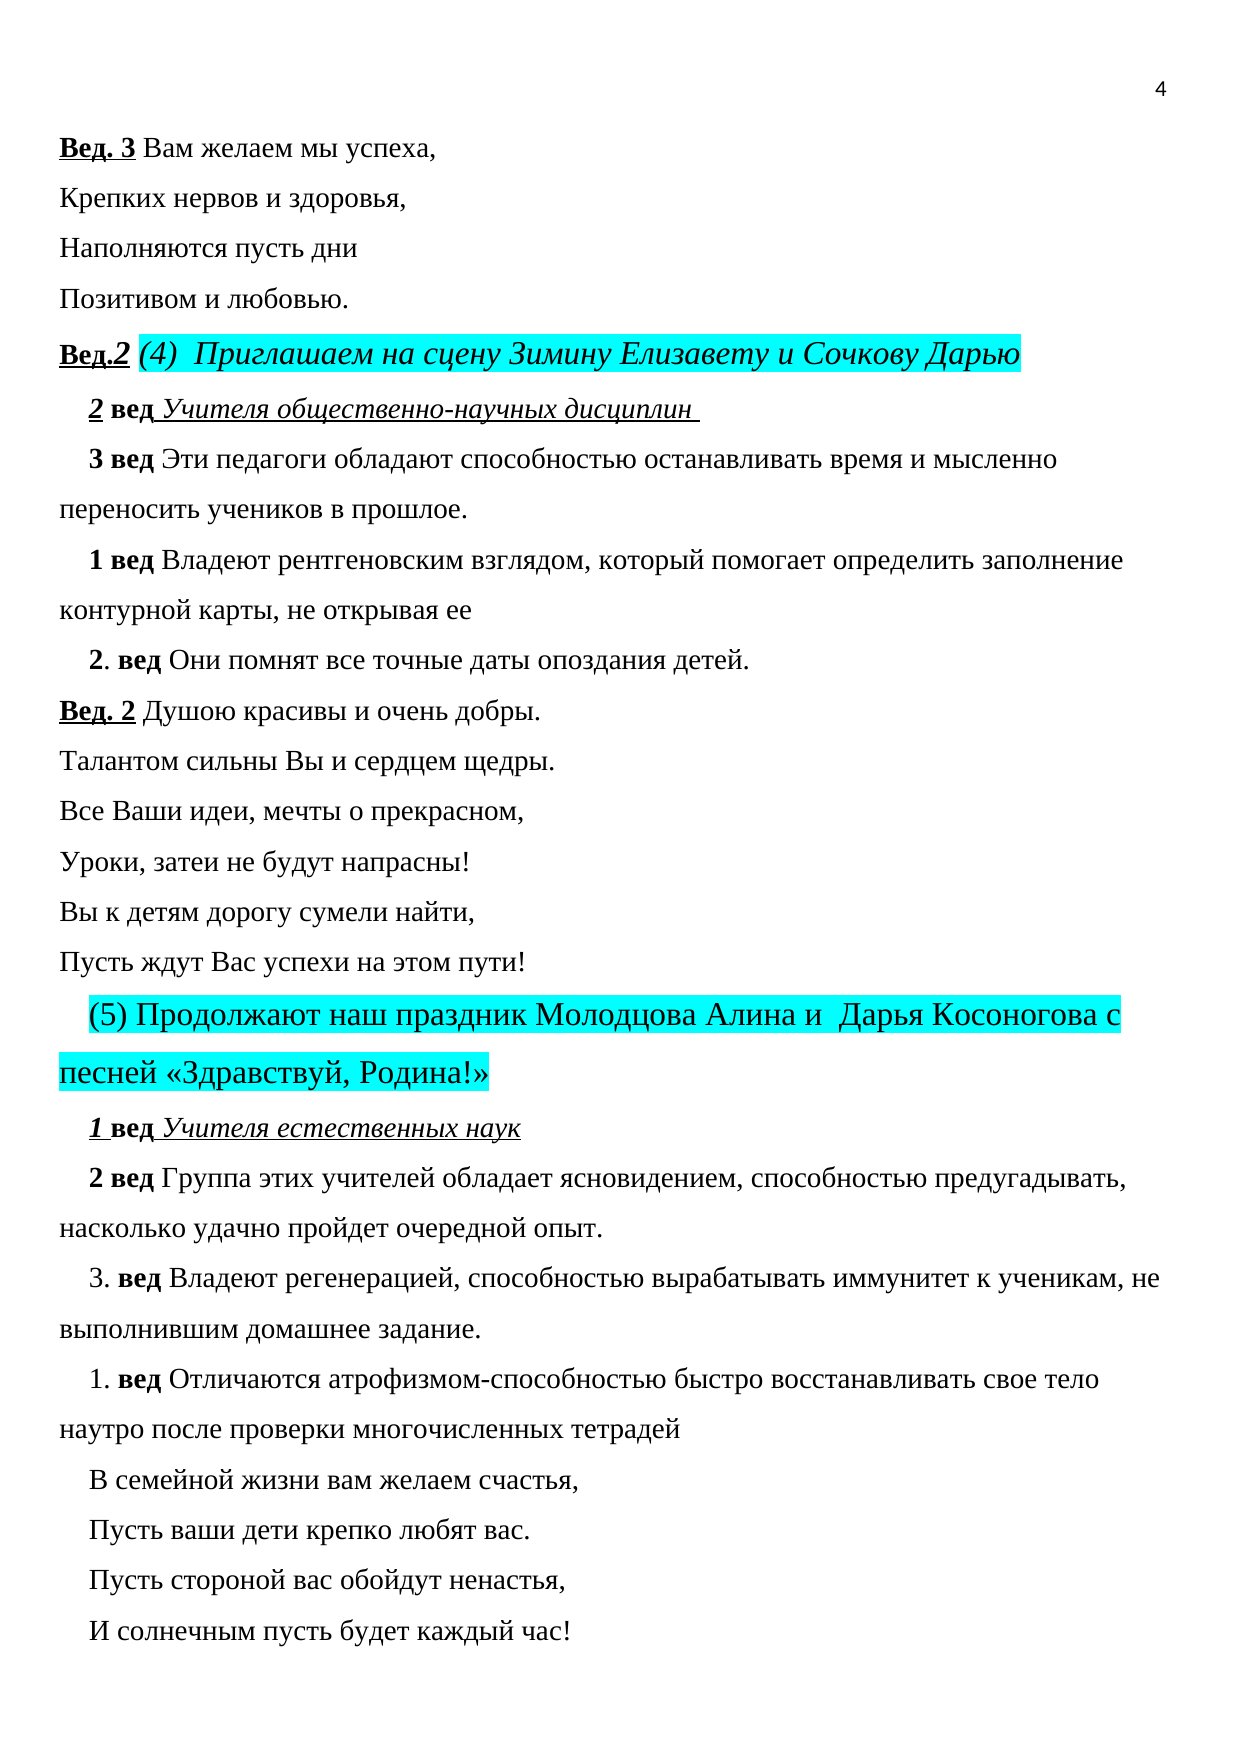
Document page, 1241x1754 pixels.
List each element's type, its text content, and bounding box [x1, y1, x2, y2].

text 3 вед Эти педагоги обладают способностью останавливать время и мысленно переносить учеников в прошлое. [59, 441, 1167, 525]
text 1 вед Владеют рентгеновским взглядом, который помогает определить заполнение контурной карты, не открывая ее [59, 542, 1167, 626]
text 3. вед Владеют регенерацией, способностью вырабатывать иммунитет к ученикам, не выполнившим домашнее задание. [59, 1261, 1167, 1344]
text 2 вед Учителя общественно-научных дисциплин [59, 391, 1167, 424]
text Вед. 2 Душою красивы и очень добры. Талантом сильны Вы и сердцем щедры. Все Ваши идеи, мечты о прекрасном, Уроки, затеи не будут напрасны! Вы к детям дорогу сумели найти, Пусть ждут Вас успехи на этом пути! [59, 693, 1167, 978]
text Пусть стороной вас обойдут ненастья, [59, 1562, 1167, 1596]
text И солнечным пусть будет каждый час! [59, 1613, 1167, 1646]
text 1 вед Учителя естественных наук [59, 1110, 1167, 1143]
text Вед. 3 Вам желаем мы успеха, Крепких нервов и здоровья, Наполняются пусть дни Позитивом и любовью. Вед.2 (4) Приглашаем на сцену Зимину Елизавету и Сочкову Дарью [59, 130, 1167, 372]
text В семейной жизни вам желаем счастья, [59, 1462, 1167, 1495]
text 2 вед Группа этих учителей обладает ясновидением, способностью предугадывать, насколько удачно пройдет очередной опыт. [59, 1160, 1167, 1244]
text 1. вед Отличаются атрофизмом-способностью быстро восстанавливать свое тело наутро после проверки многочисленных тетрадей [59, 1361, 1167, 1445]
text (5) Продолжают наш праздник Молодцова Алина и Дарья Косоногова с песней «Здравствуй, Родина!» [59, 995, 1167, 1091]
text Пусть ваши дети крепко любят вас. [59, 1512, 1167, 1546]
text 2. вед Они помнят все точные даты опоздания детей. [59, 642, 1167, 676]
